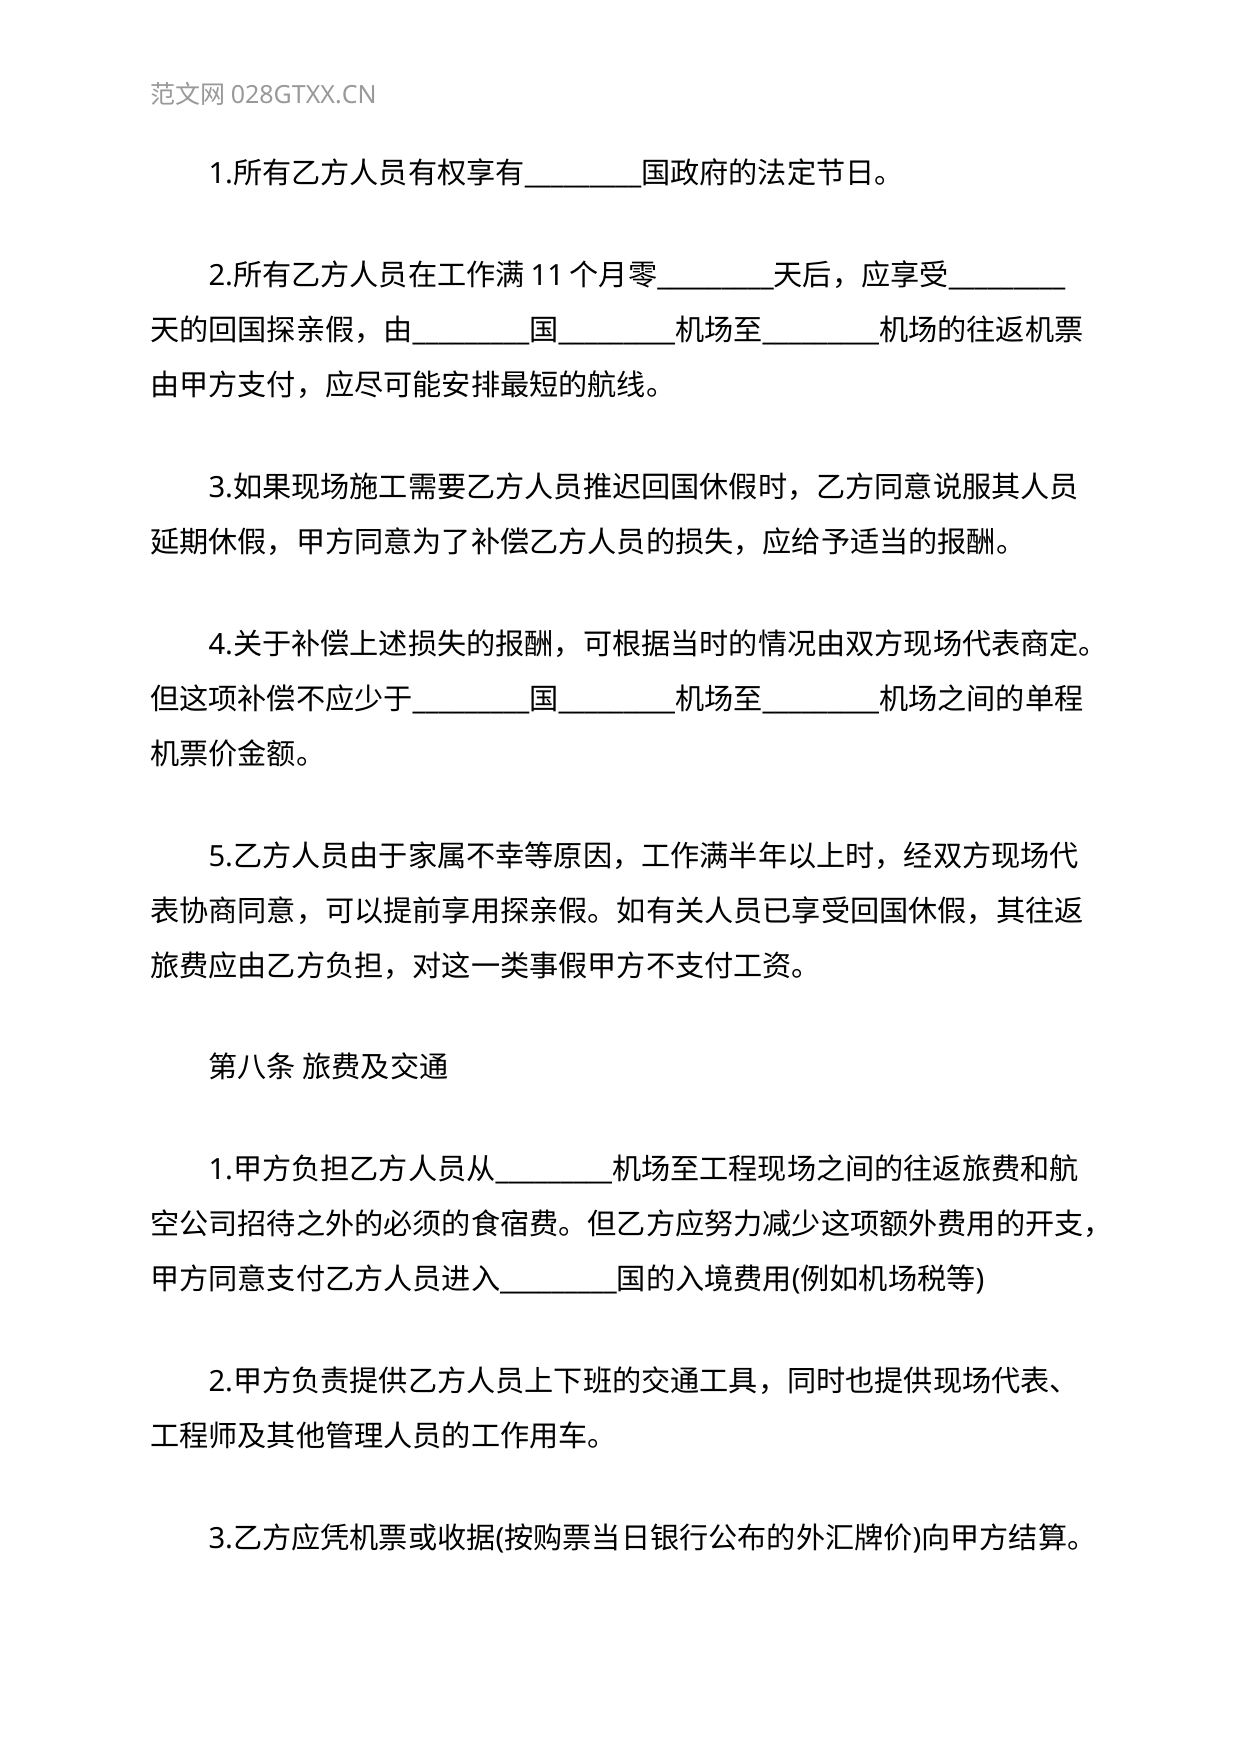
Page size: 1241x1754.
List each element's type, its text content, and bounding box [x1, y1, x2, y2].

text 4.关于补偿上述损失的报酬，可根据当时的情况由双方现场代表商定。但这项补偿不应少于_________国_________机场至_________机场之间的单程机票价金额。 [150, 621, 1090, 773]
text 2.所有乙方人员在工作满11个月零_________天后，应享受_________天的回国探亲假，由_________国_________机场至_________机场的往返机票由甲方支付，应尽可能安排最短的航线。 [150, 252, 1090, 404]
text 3.乙方应凭机票或收据(按购票当日银行公布的外汇牌价)向甲方结算。 [150, 1514, 1090, 1557]
text 第八条 旅费及交通 [150, 1044, 1090, 1086]
text 1.甲方负担乙方人员从_________机场至工程现场之间的往返旅费和航空公司招待之外的必须的食宿费。但乙方应努力减少这项额外费用的开支，甲方同意支付乙方人员进入_________国的入境费用(例如机场税等) [150, 1146, 1090, 1298]
text 1.所有乙方人员有权享有_________国政府的法定节日。 [150, 150, 1090, 192]
text 3.如果现场施工需要乙方人员推迟回国休假时，乙方同意说服其人员延期休假，甲方同意为了补偿乙方人员的损失，应给予适当的报酬。 [150, 464, 1090, 561]
text 5.乙方人员由于家属不幸等原因，工作满半年以上时，经双方现场代表协商同意，可以提前享用探亲假。如有关人员已享受回国休假，其往返旅费应由乙方负担，对这一类事假甲方不支付工资。 [150, 832, 1090, 984]
text 2.甲方负责提供乙方人员上下班的交通工具，同时也提供现场代表、工程师及其他管理人员的工作用车。 [150, 1358, 1090, 1455]
